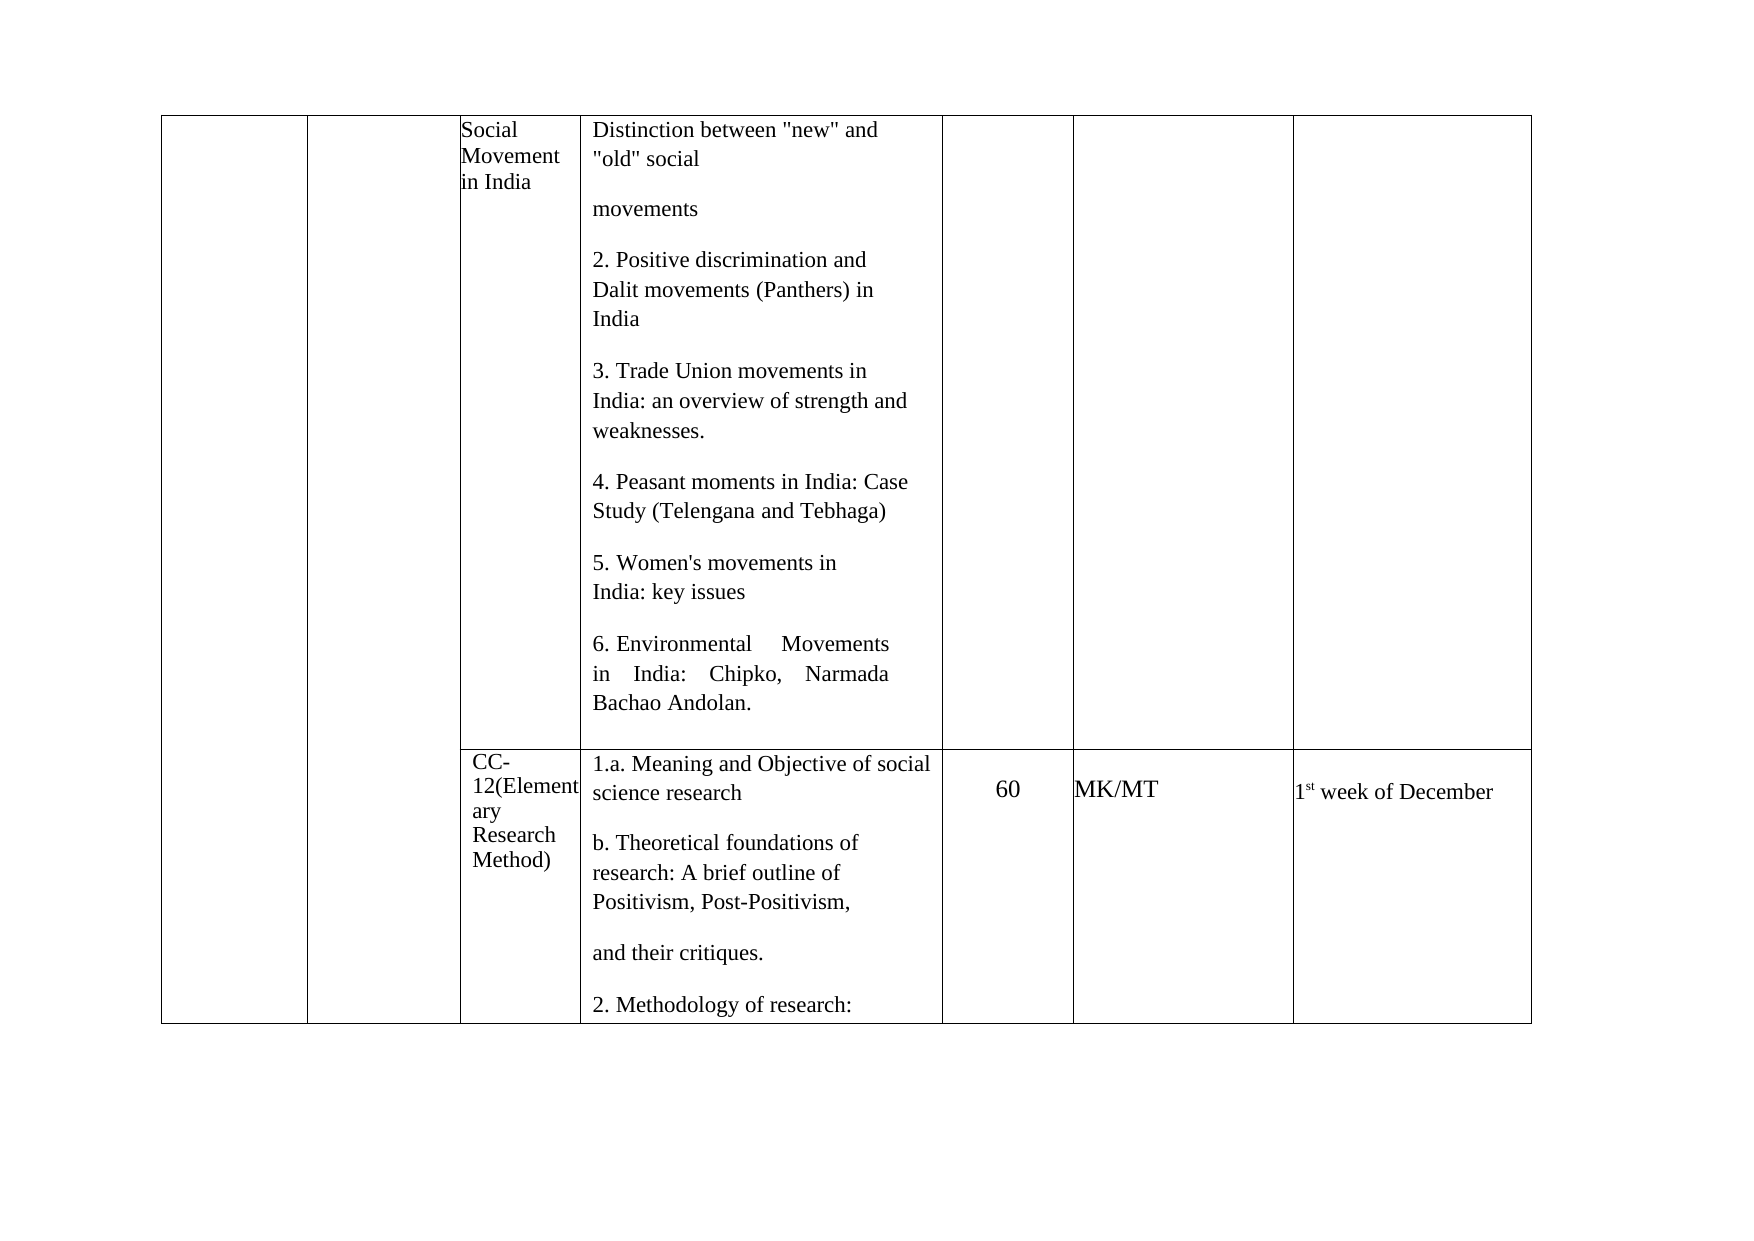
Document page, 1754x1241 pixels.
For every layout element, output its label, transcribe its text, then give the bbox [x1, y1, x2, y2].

table_header [1074, 116, 1293, 748]
table_header [162, 116, 307, 1023]
table_header [1294, 116, 1531, 748]
table_header Social Movement in India [461, 116, 580, 748]
table_cell 1.a. Meaning and Objective of social science research b. Theoretical foundations of research: A brief outline of Positivism, Post-Positivism, and their critiques. 2. Methodology of research: [581, 750, 942, 1023]
table_header [943, 116, 1073, 748]
table_cell MK/MT [1074, 750, 1293, 1023]
table_header [308, 116, 460, 1023]
table_header Distinction between "new" and "old" social movements Positive discrimination and Dalit movements (Panthers) in India Trade Union movements in India: an overview of strength and weaknesses. Peasant moments in India: Case Study (Telengana and Tebhaga) Women's movements in India: key issues Environmental Movements in India: Chipko, Narmada Bachao Andolan. [581, 116, 942, 748]
table_cell 1st week of December [1294, 750, 1531, 1023]
table_cell 60 [943, 750, 1073, 1023]
table_cell CC-12(Elementary Research Method) [461, 750, 580, 1023]
